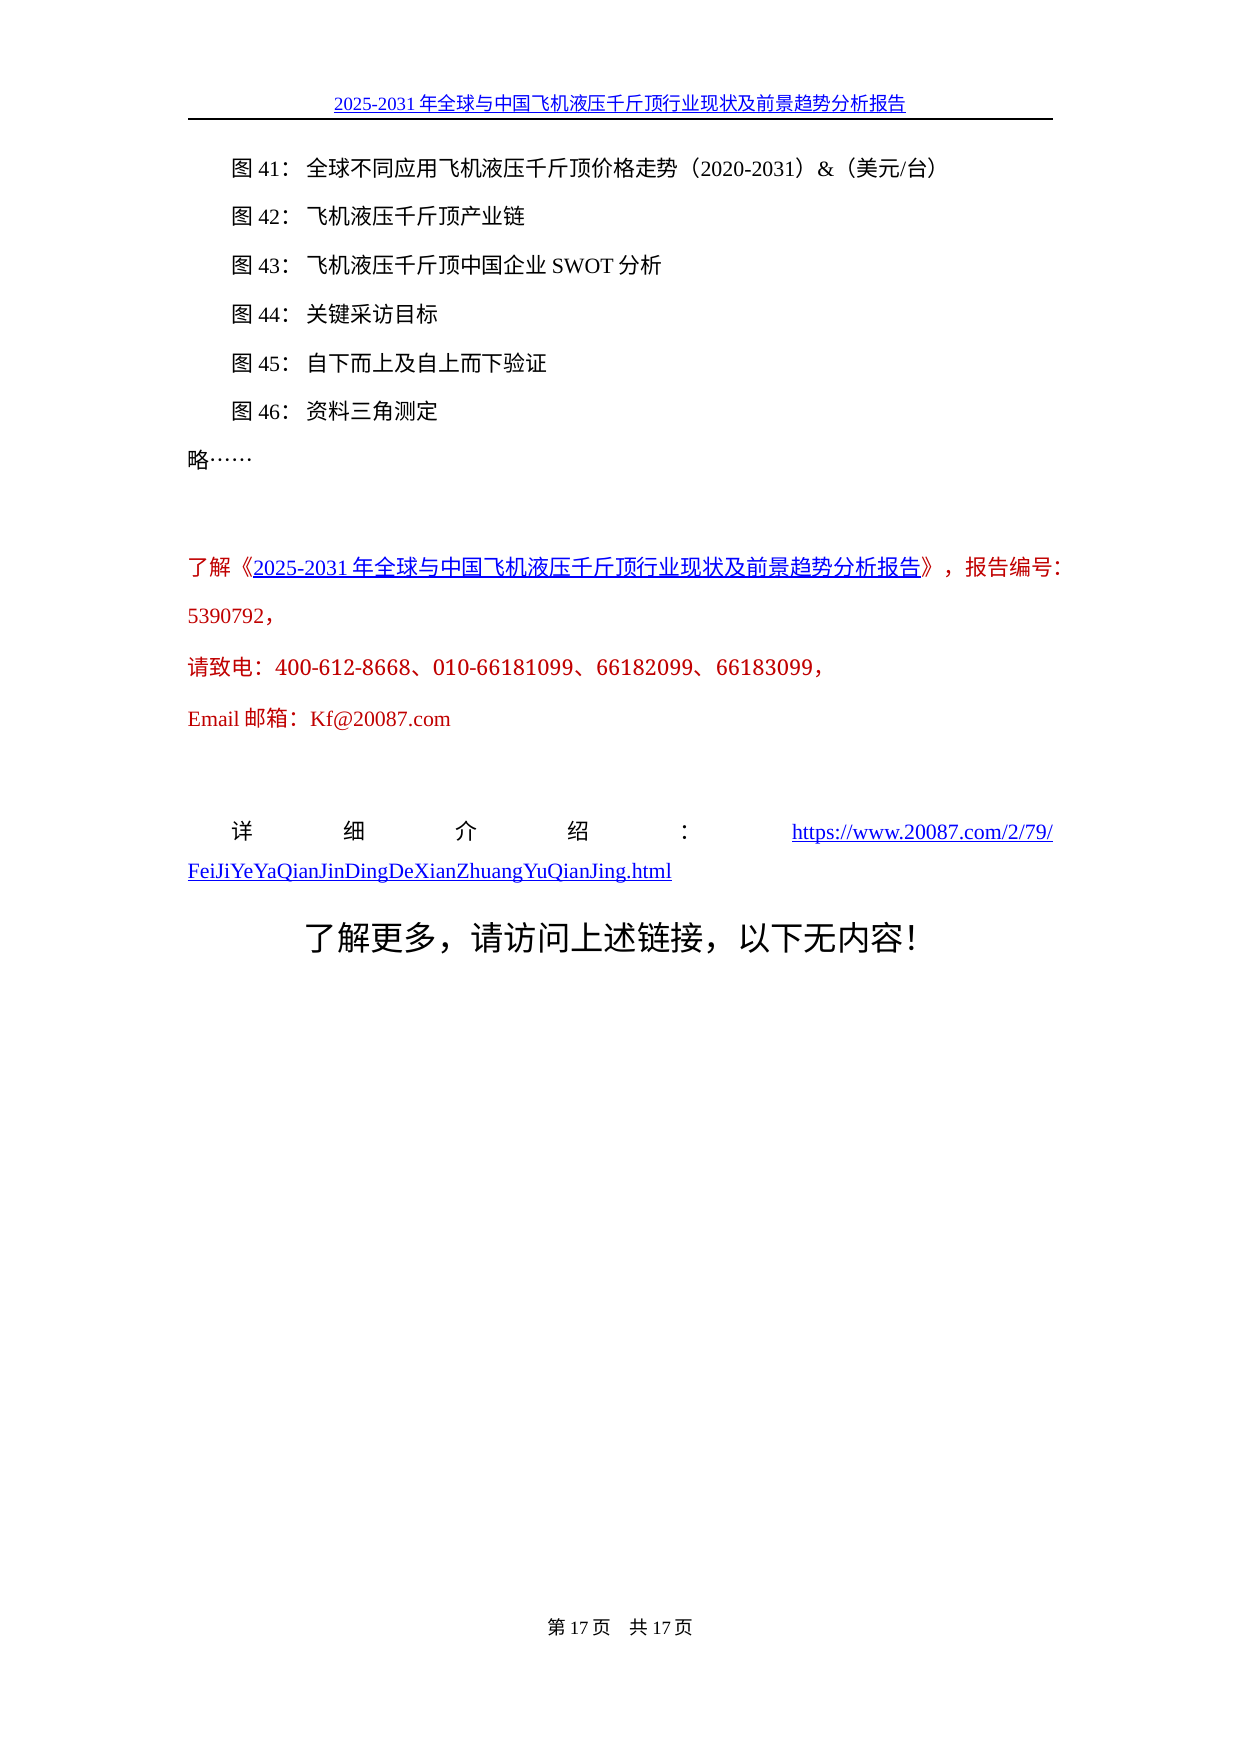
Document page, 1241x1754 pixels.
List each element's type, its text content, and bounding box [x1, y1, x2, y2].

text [187, 150, 1053, 475]
text Email邮箱：Kf@20087.com [187, 701, 1053, 733]
text 了解《2025-2031年全球与中国飞机液压千斤顶行业现状及前景趋势分析报告》，报告编号：5390792， [187, 549, 1053, 630]
text 详细介绍：https://www.20087.com/2/79/FeiJiYeYaQianJinDingDeXianZhuangYuQianJing.html [187, 814, 1053, 887]
title 了解更多，请访问上述链接，以下无内容！ [187, 903, 1053, 968]
text 请致电：400-612-8668、010-66181099、66182099、66183099， [187, 649, 1053, 682]
